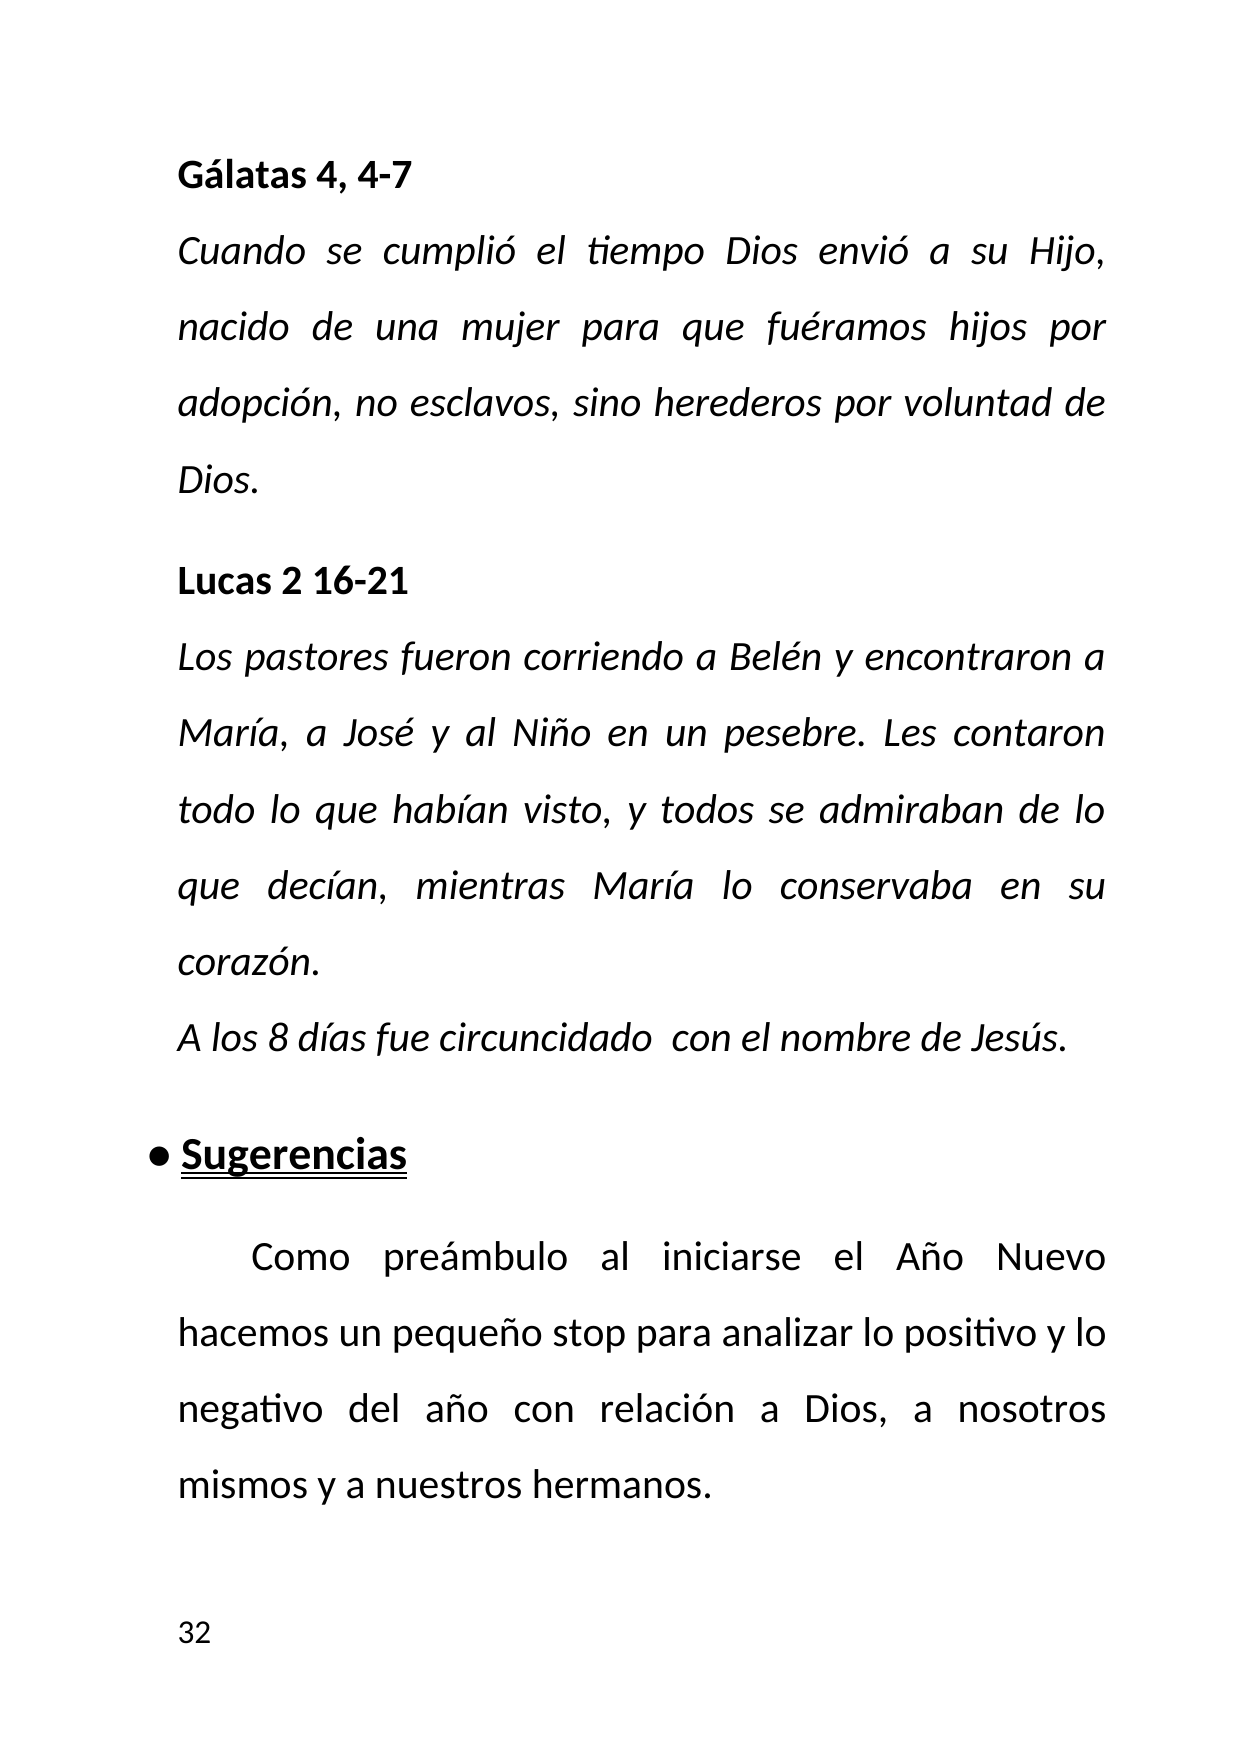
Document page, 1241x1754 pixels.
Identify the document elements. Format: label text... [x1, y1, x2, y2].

text Cuando se cumplió el tiempo Dios envió a su Hijo, nacido de una mujer para que fuéramos hijos por adopción, no esclavos, sino herederos por voluntad de Dios. [177, 224, 1107, 503]
text A los 8 días fue circuncidado con el nombre de Jesús. [177, 1011, 1107, 1062]
text Como preámbulo al iniciarse el Año Nuevo hacemos un pequeño stop para analizar lo positivo y lo negativo del año con relación a Dios, a nosotros mismos y a nuestros hermanos. [177, 1230, 1107, 1509]
text Lucas 2 16-21 [177, 554, 1107, 605]
text • Sugerencias [148, 1125, 1107, 1181]
text Los pastores fueron corriendo a Belén y encontraron a María, a José y al Niño en un pesebre. Les contaron todo lo que habían visto, y todos se admiraban de lo que decían, mientras María lo conservaba en su corazón. [177, 630, 1107, 986]
text Gálatas 4, 4-7 [177, 148, 1107, 198]
